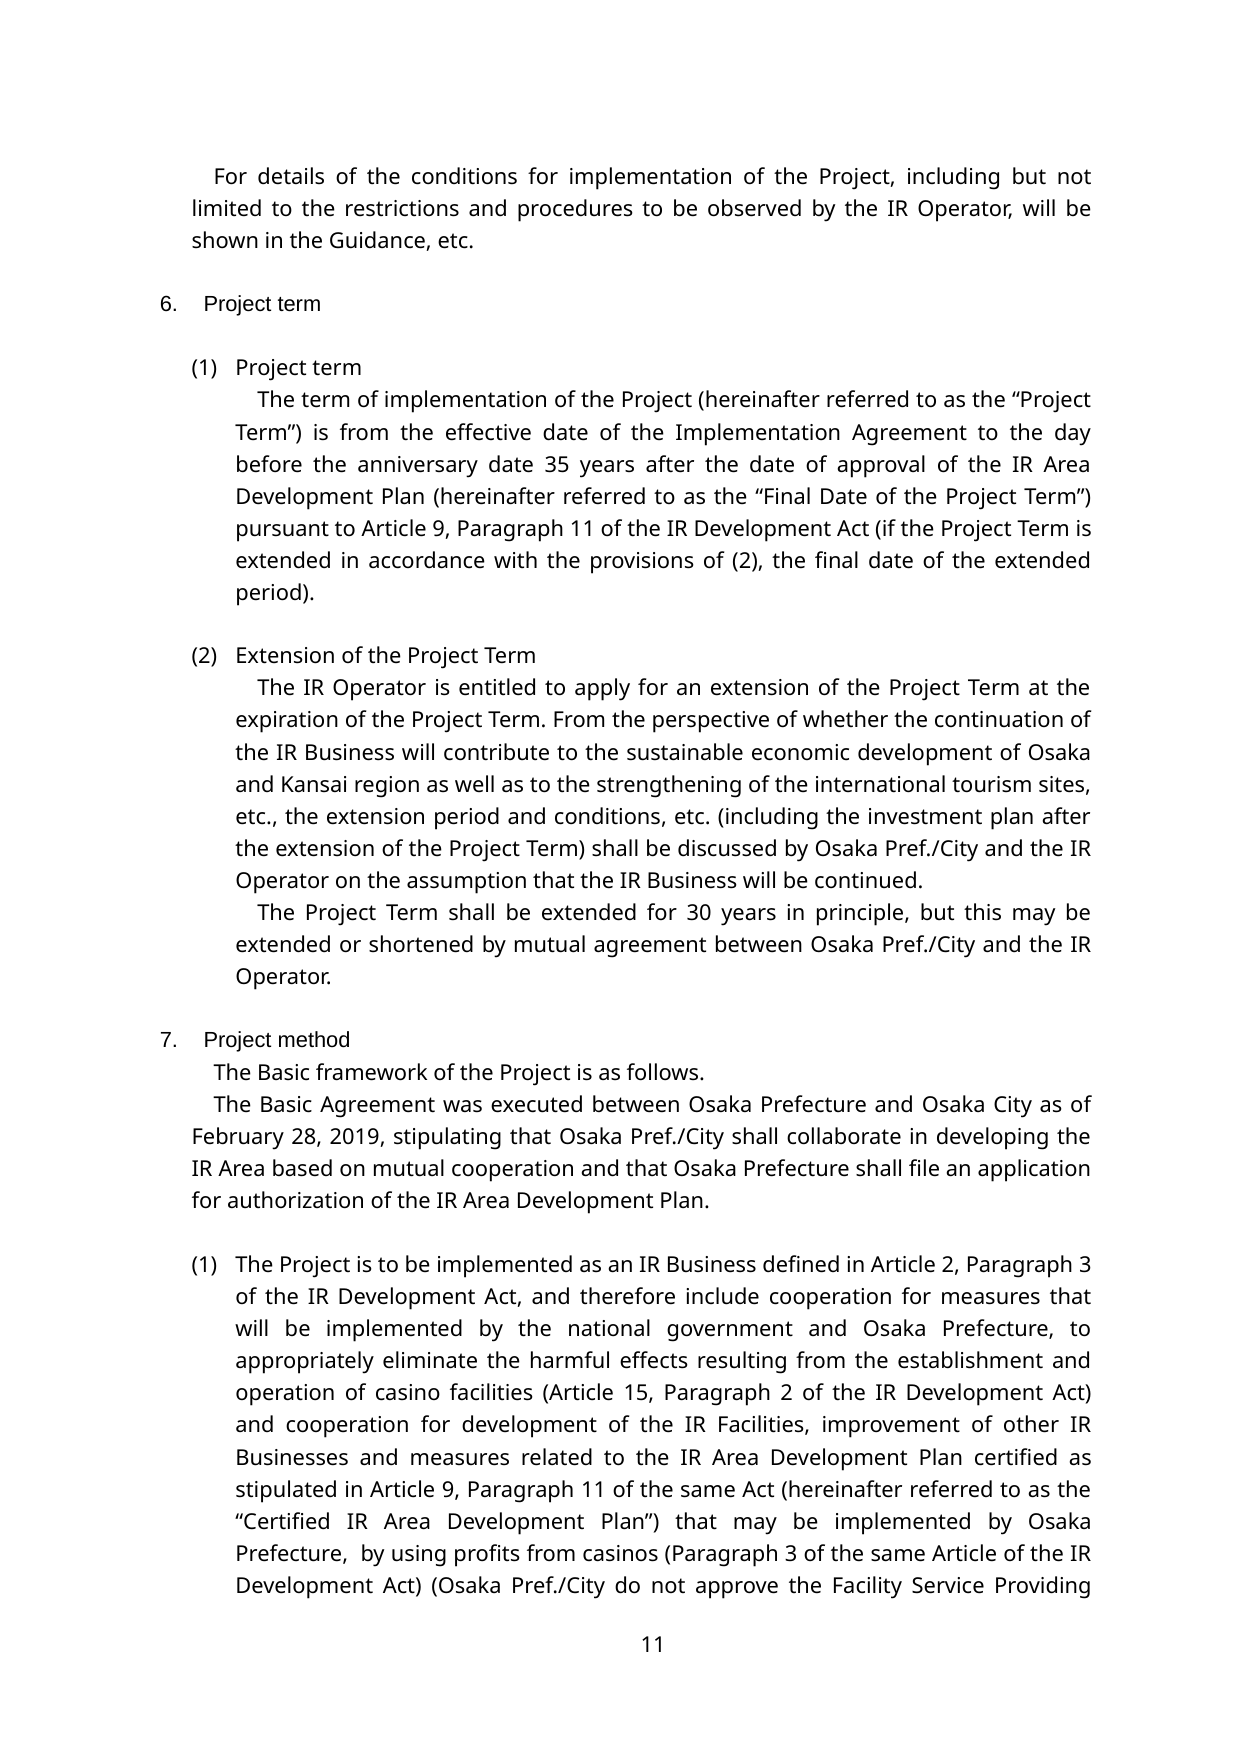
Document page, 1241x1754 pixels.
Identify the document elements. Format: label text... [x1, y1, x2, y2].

text For details of the conditions for implementation of the Project, including but not limited to the restrictions and procedures to be observed by the IR Operator, will be shown in the Guidance, etc. [191, 159, 1092, 256]
text The Basic Agreement was executed between Osaka Prefecture and Osaka City as of February 28, 2019, stipulating that Osaka Pref./City shall collaborate in developing the IR Area based on mutual cooperation and that Osaka Prefecture shall file an application for authorization of the IR Area Development Plan. [191, 1087, 1092, 1216]
subtitle Project term [159, 288, 1092, 320]
text The IR Operator is entitled to apply for an extension of the Project Term at the expiration of the Project Term. From the perspective of whether the continuation of the IR Business will contribute to the sustainable economic development of Osaka and Kansai region as well as to the strengthening of the international tourism sites, etc., the extension period and conditions, etc. (including the investment plan after the extension of the Project Term) shall be discussed by Osaka Pref./City and the IR Operator on the assumption that the IR Business will be continued. [235, 671, 1092, 896]
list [191, 1248, 1092, 1601]
text The Basic framework of the Project is as follows. [191, 1055, 1092, 1087]
text The term of implementation of the Project (hereinafter referred to as the “Project Term”) is from the effective date of the Implementation Agreement to the day before the anniversary date 35 years after the date of approval of the IR Area Development Plan (hereinafter referred to as the “Final Date of the Project Term”) pursuant to Article 9, Paragraph 11 of the IR Development Act (if the Project Term is extended in accordance with the provisions of (2), the final date of the extended period). [235, 383, 1092, 608]
list Extension of the Project Term [191, 639, 1092, 671]
subtitle Project method [159, 1023, 1092, 1055]
list Project term [191, 351, 1092, 383]
text The Project Term shall be extended for 30 years in principle, but this may be extended or shortened by mutual agreement between Osaka Pref./City and the IR Operator. [235, 896, 1092, 992]
